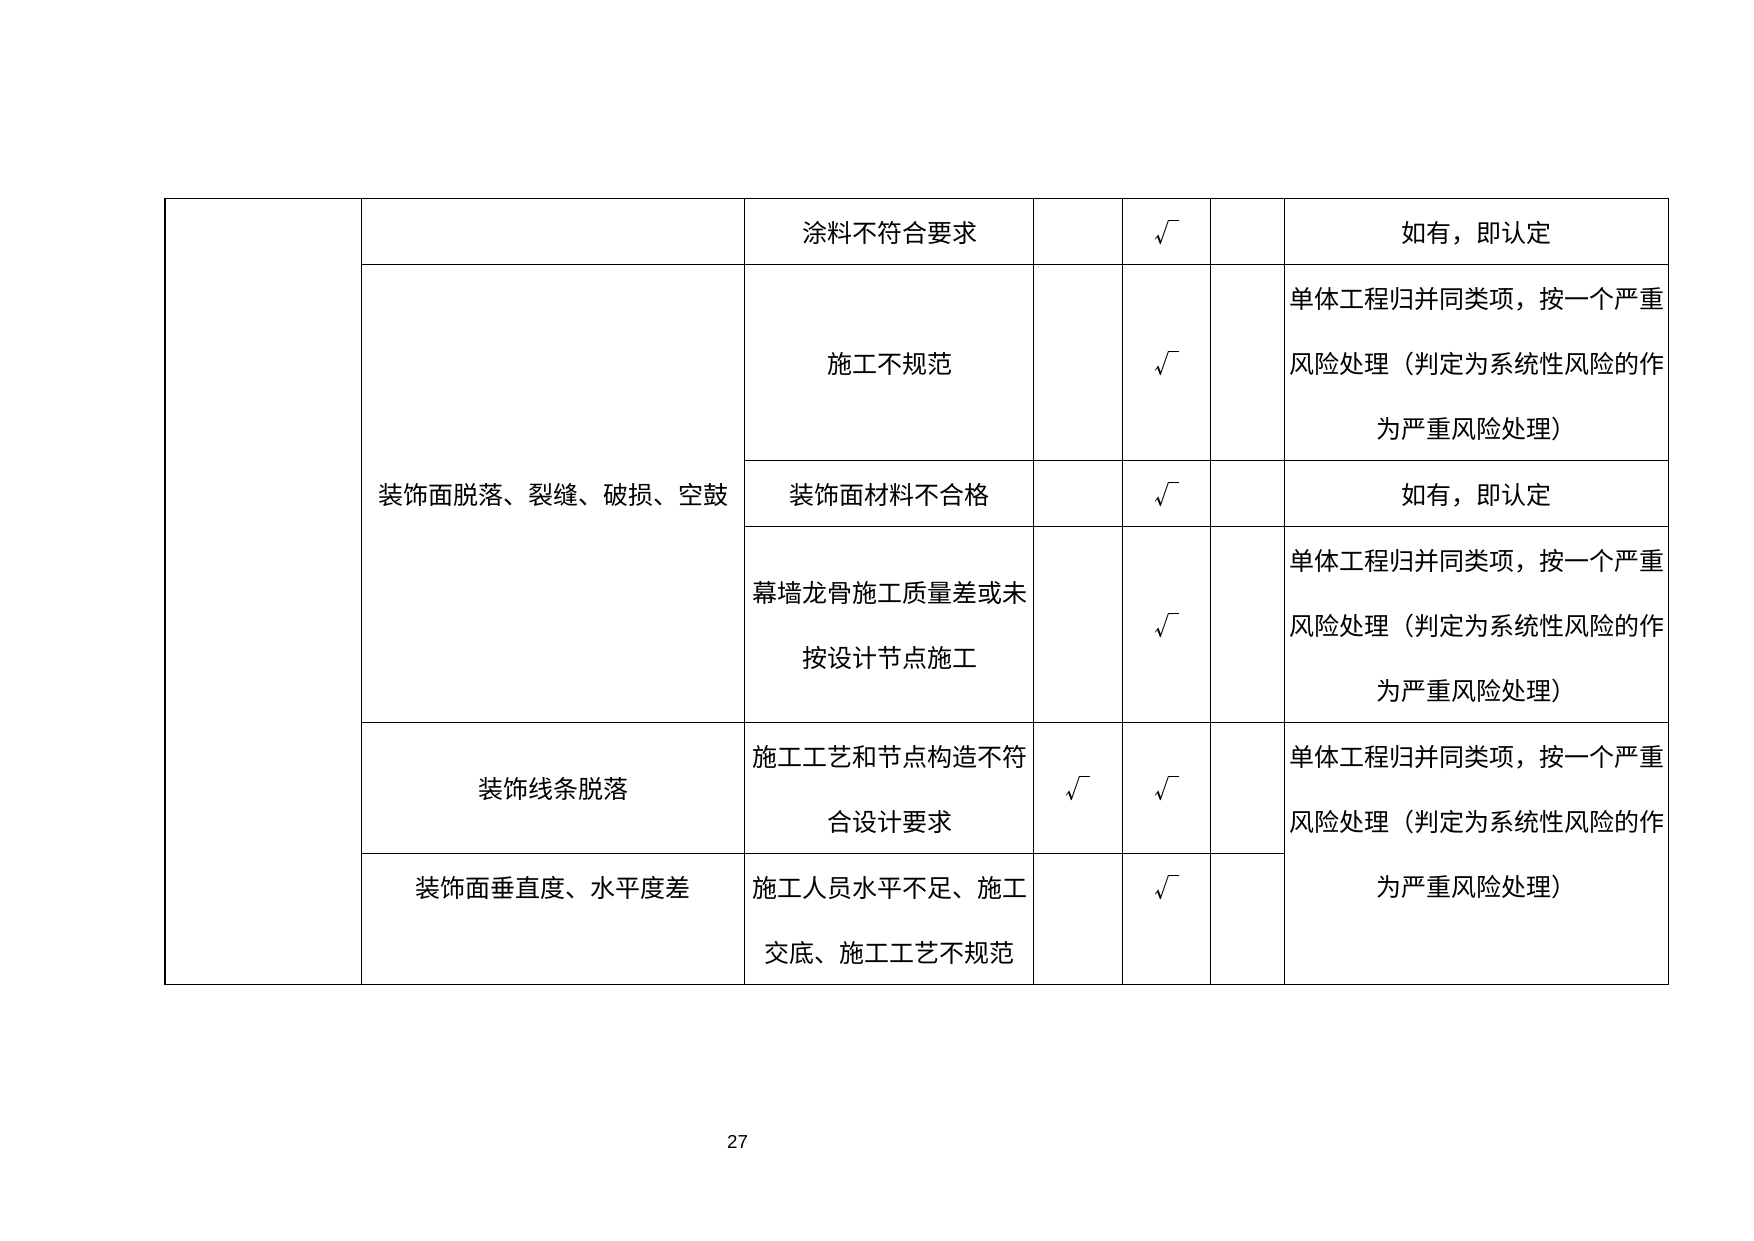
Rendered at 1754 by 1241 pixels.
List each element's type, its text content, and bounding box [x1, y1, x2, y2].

table_cell 单体工程归并同类项，按一个严重风险处理（判定为系统性风险的作为严重风险处理） [1285, 723, 1668, 984]
table_cell 如有，即认定 [1285, 461, 1668, 526]
table_cell √ [1123, 265, 1210, 460]
table_cell 装饰面脱落、裂缝、破损、空鼓 [362, 265, 744, 722]
table_cell [1211, 854, 1284, 984]
table_cell 涂料不符合要求 [745, 199, 1033, 264]
table_cell [1211, 265, 1284, 460]
table_cell 施工人员水平不足、施工交底、施工工艺不规范 [745, 854, 1033, 984]
table_cell [1211, 199, 1284, 264]
table_cell √ [1034, 723, 1122, 853]
table_cell [1034, 199, 1122, 264]
table_cell [1034, 265, 1122, 460]
table_cell 施工工艺和节点构造不符合设计要求 [745, 723, 1033, 853]
table_cell √ [1123, 461, 1210, 526]
table_cell [1034, 527, 1122, 722]
table_cell [1211, 527, 1284, 722]
table_cell 如有，即认定 [1285, 199, 1668, 264]
table_cell 装饰面材料不合格 [745, 461, 1033, 526]
table_cell √ [1123, 527, 1210, 722]
table_cell √ [1123, 199, 1210, 264]
table_cell [1211, 723, 1284, 853]
table_cell [1211, 461, 1284, 526]
table_cell 幕墙龙骨施工质量差或未按设计节点施工 [745, 527, 1033, 722]
table_cell [1034, 461, 1122, 526]
table_cell 装饰线条脱落 [362, 723, 744, 853]
table_cell [1034, 854, 1122, 984]
table_cell 装饰面垂直度、水平度差 [362, 854, 744, 984]
table_cell 单体工程归并同类项，按一个严重风险处理（判定为系统性风险的作为严重风险处理） [1285, 527, 1668, 722]
table_cell 施工不规范 [745, 265, 1033, 460]
table_cell 单体工程归并同类项，按一个严重风险处理（判定为系统性风险的作为严重风险处理） [1285, 265, 1668, 460]
table_cell √ [1123, 723, 1210, 853]
table_cell √ [1123, 854, 1210, 984]
